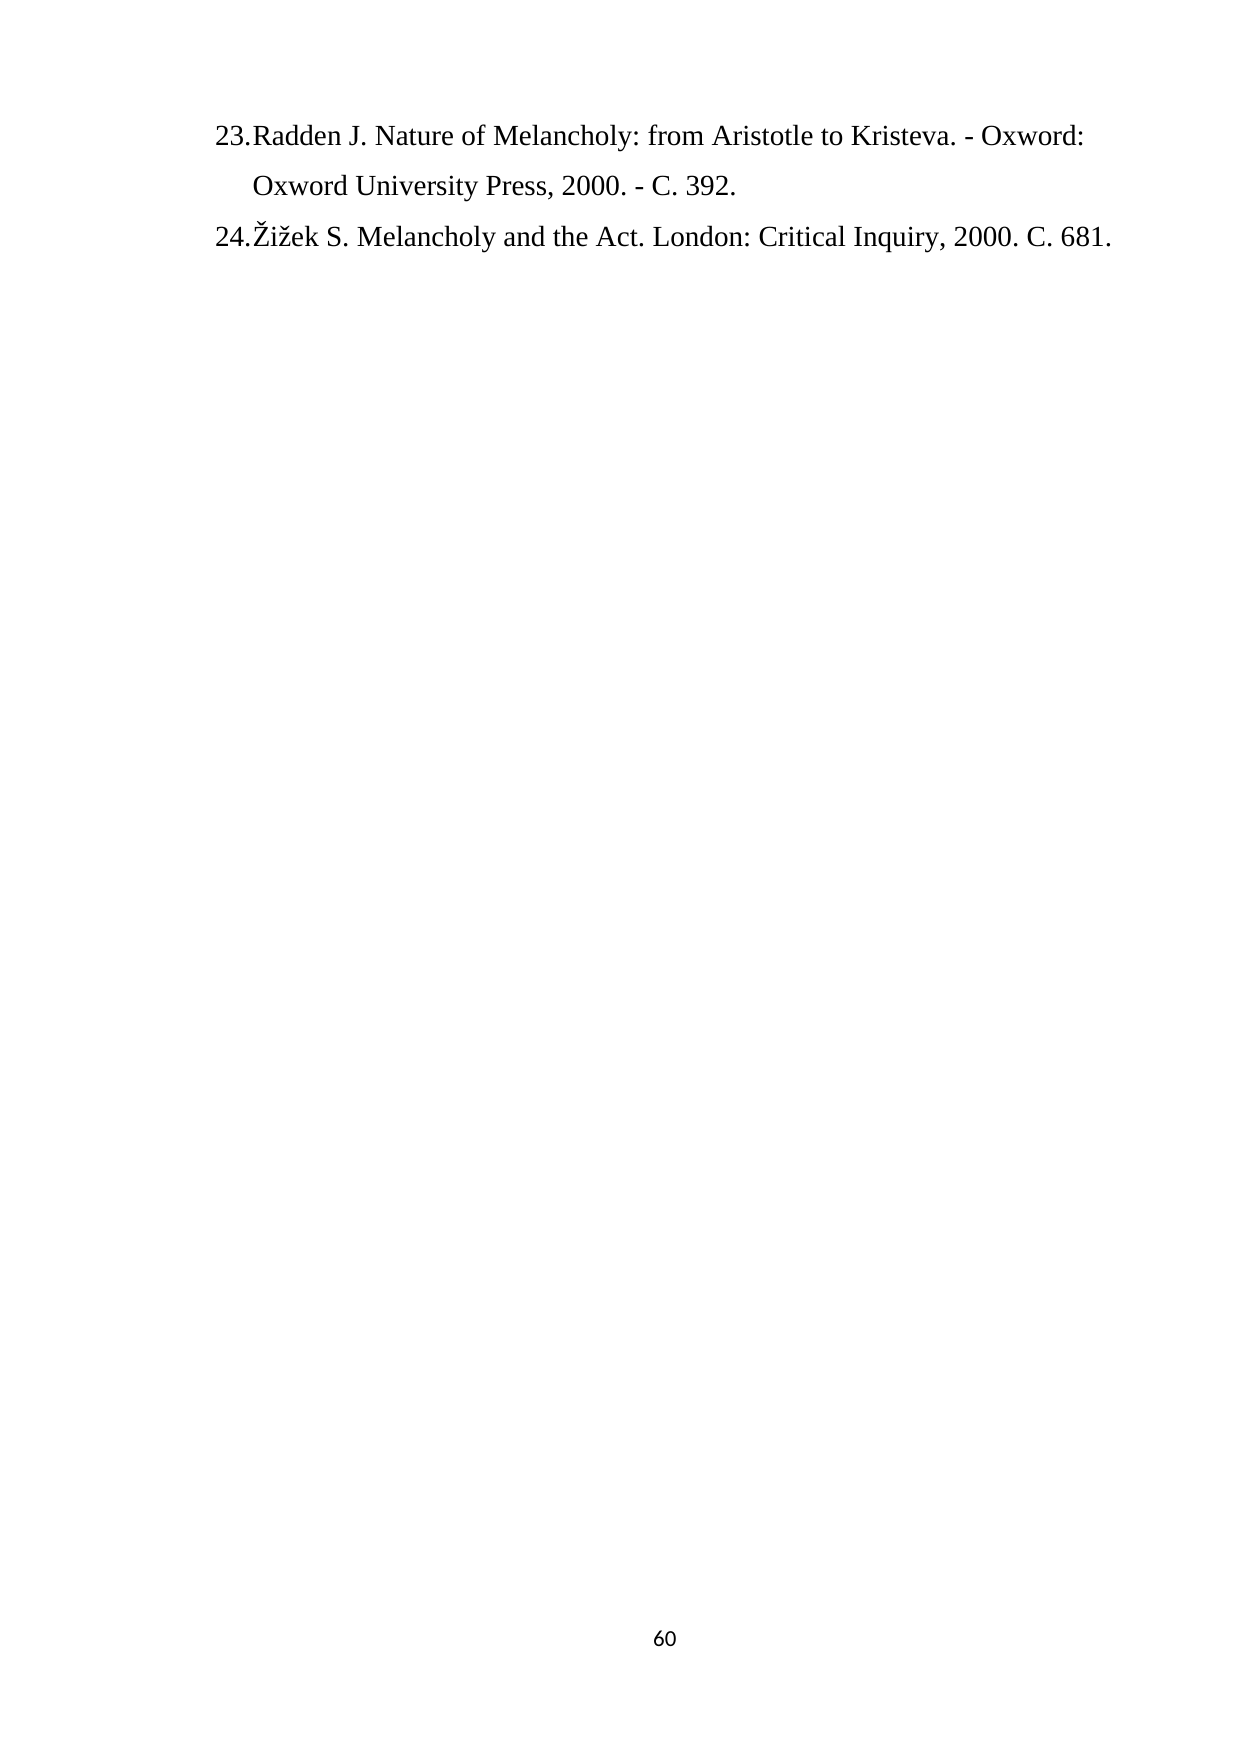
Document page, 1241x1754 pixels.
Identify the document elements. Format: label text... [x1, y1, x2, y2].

list Žižek S. Melancholy and the Act. London: Critical Inquiry, 2000. С. 681. [215, 219, 1152, 252]
list Radden J. Nature of Melancholy: from Aristotle to Kristeva. - Oxword: Oxword University Press, 2000. - С. 392. [215, 118, 1152, 202]
